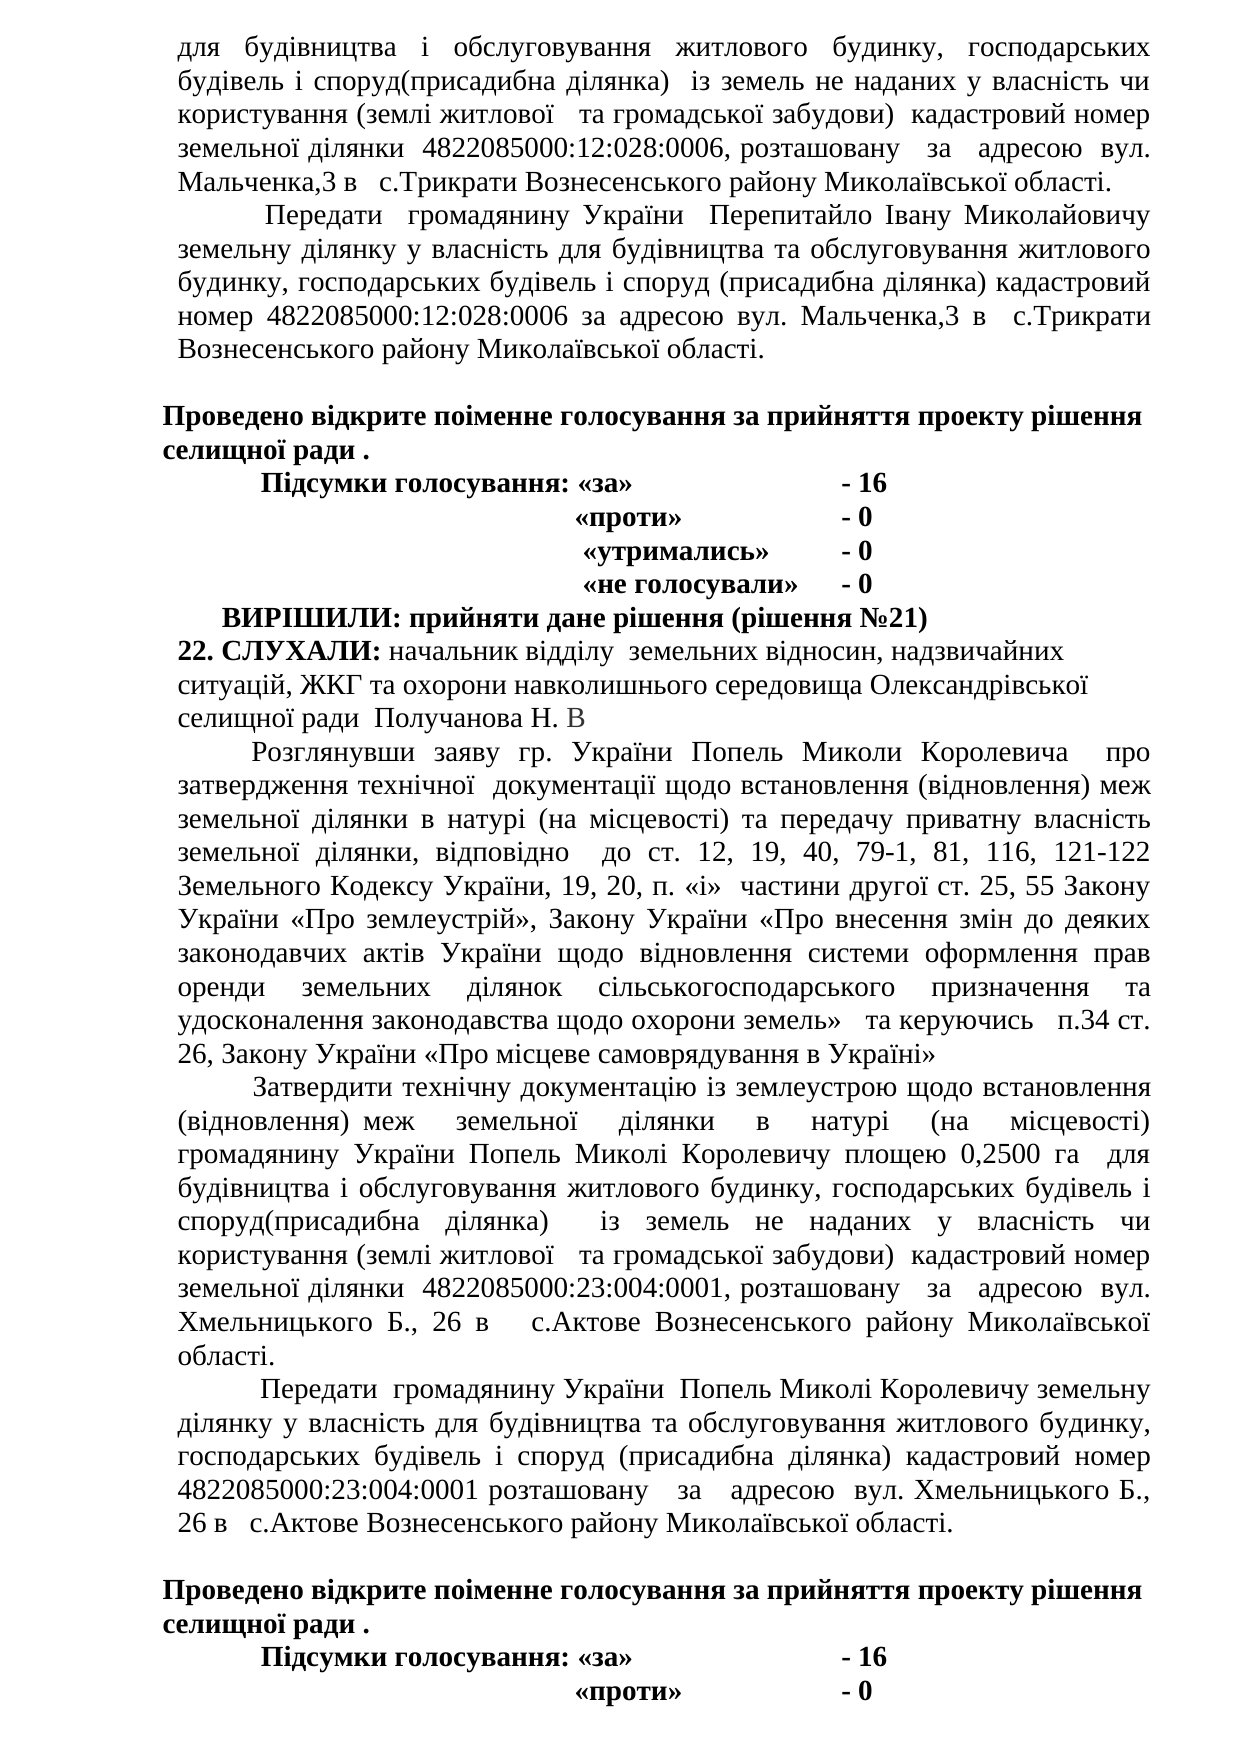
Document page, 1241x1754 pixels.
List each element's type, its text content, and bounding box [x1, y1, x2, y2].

text Розглянувши заяву гр. України Попель Миколи Королевича про затвердження технічної документації щодо встановлення (відновлення) меж земельної ділянки в натурі (на місцевості) та передачу приватну власність земельної ділянки, відповідно до ст. 12, 19, 40, 79-1, 81, 116, 121-122 Земельного Кодексу України, 19, 20, п. «і» частини другої ст. 25, 55 Закону України «Про землеустрій», Закону України «Про внесення змін до деяких законодавчих актів України щодо відновлення системи оформлення прав оренди земельних ділянок сільськогосподарського призначення та удосконалення законодавства щодо охорони земель» та керуючись п.34 ст. 26, Закону України «Про місцеве самоврядування в Україні» [177, 734, 1152, 1069]
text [177, 29, 1152, 197]
text Проведено відкрите поіменне голосування за прийняття проекту рішення селищної ради . [162, 1572, 1152, 1639]
text Передати громадянину України Попель Миколі Королевичу земельну ділянку у власність для будівництва та обслуговування житлового будинку, господарських будівель і споруд (присадибна ділянка) кадастровий номер 4822085000:23:004:0001 розташовану за адресою вул. Хмельницького Б., 26 в с.Актове Вознесенського району Миколаївської області. [177, 1371, 1152, 1539]
list Підсумки голосування: «за» - 16 [261, 1639, 1152, 1673]
text «проти» - 0 [177, 499, 1152, 533]
text 22. СЛУХАЛИ: начальник відділу земельних відносин, надзвичайних ситуацій, ЖКГ та охорони навколишнього середовища Олександрівської селищної ради Получанова Н. В [177, 633, 1152, 734]
list Підсумки голосування: «за» - 16 [261, 466, 1152, 499]
text «проти» - 0 [177, 1673, 1152, 1707]
text Затвердити технічну документацію із землеустрою щодо встановлення (відновлення) меж земельної ділянки в натурі (на місцевості) громадянину України Попель Миколі Королевичу площею 0,2500 га для будівництва і обслуговування житлового будинку, господарських будівель і споруд(присадибна ділянка) із земель не наданих у власність чи користування (землі житлової та громадської забудови) кадастровий номер земельної ділянки 4822085000:23:004:0001, розташовану за адресою вул. Хмельницького Б., 26 в с.Актове Вознесенського району Миколаївської області. [177, 1069, 1152, 1371]
list «утримались» - 0 [261, 533, 1152, 566]
text ВИРІШИЛИ: прийняти дане рішення (рішення №21) [222, 600, 1152, 633]
text Проведено відкрите поіменне голосування за прийняття проекту рішення селищної ради . [162, 398, 1152, 466]
list «не голосували» - 0 [261, 566, 1152, 600]
text Передати громадянину України Перепитайло Івану Миколайовичу земельну ділянку у власність для будівництва та обслуговування житлового будинку, господарських будівель і споруд (присадибна ділянка) кадастровий номер 4822085000:12:028:0006 за адресою вул. Мальченка,3 в с.Трикрати Вознесенського району Миколаївської області. [177, 197, 1152, 365]
